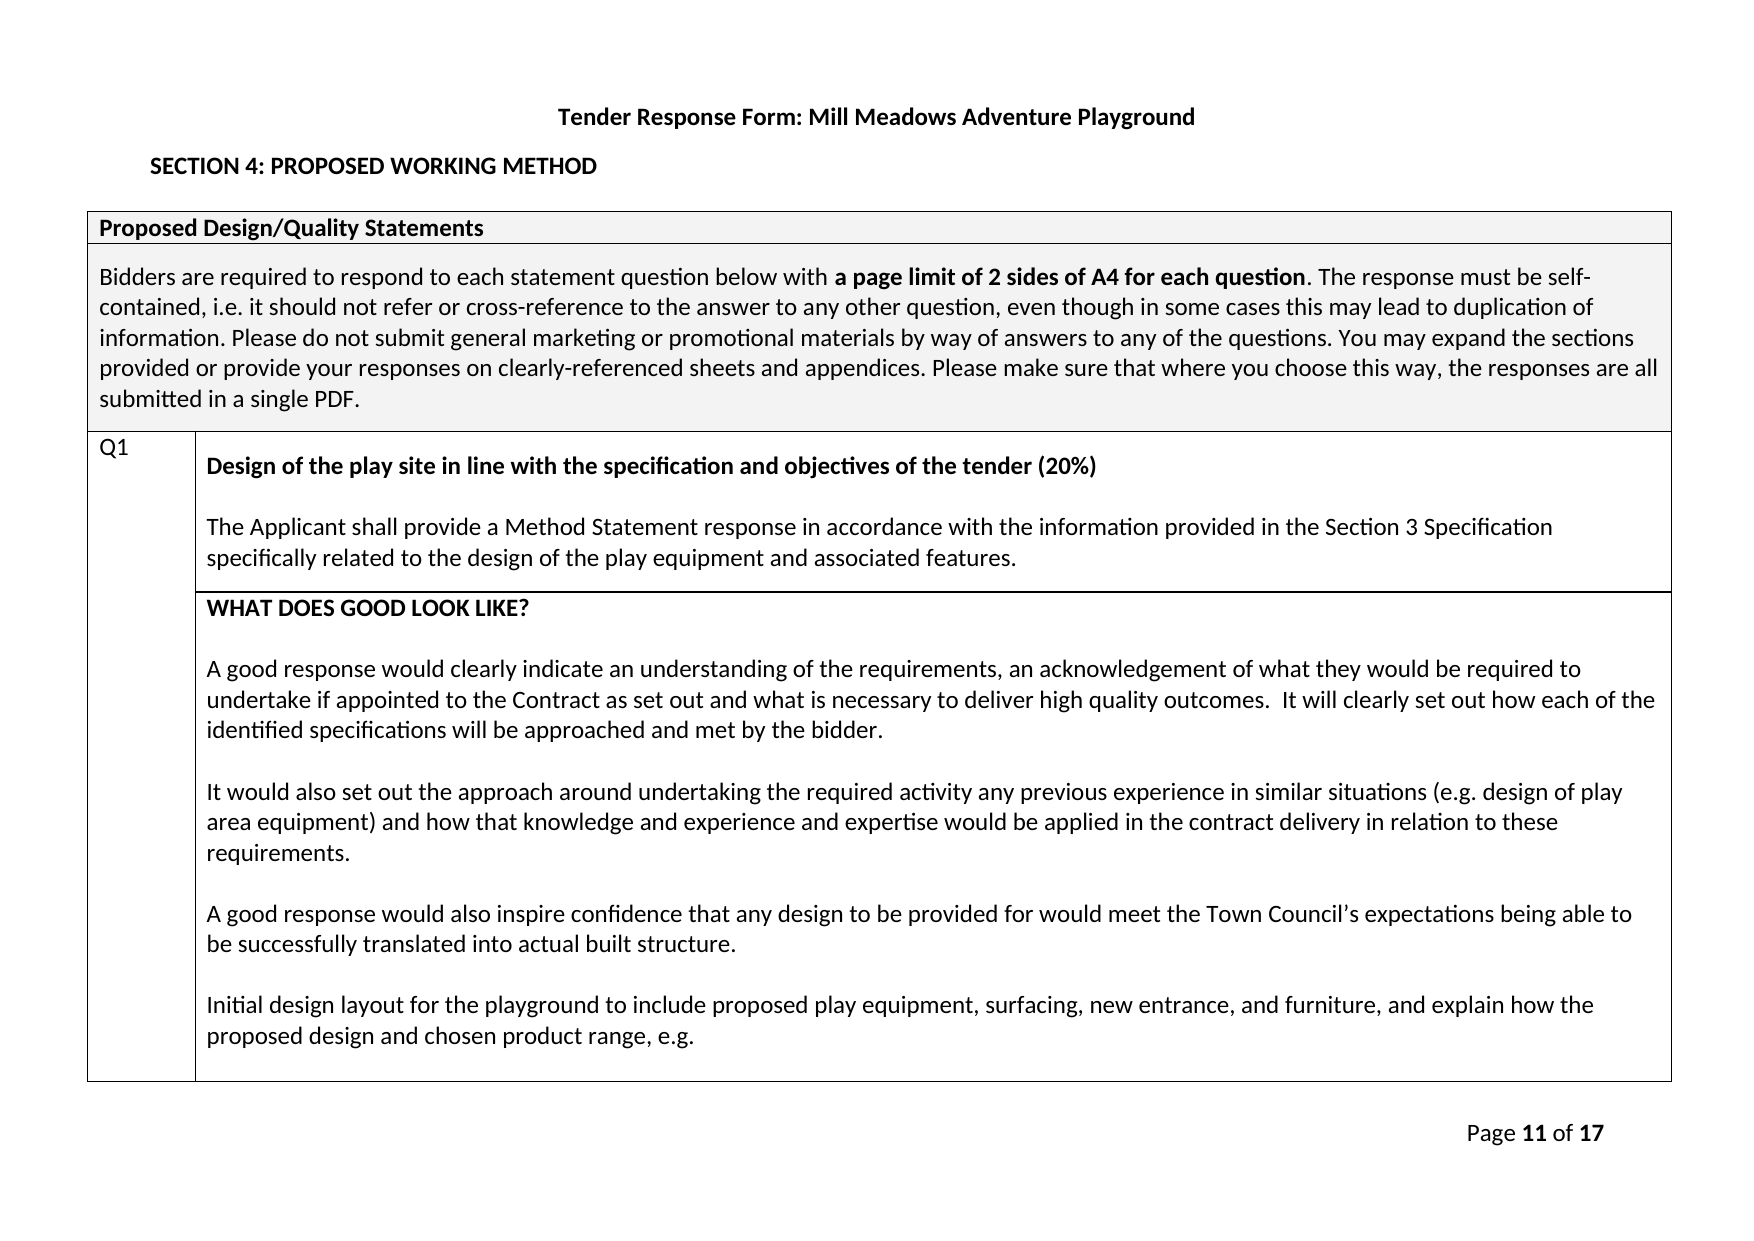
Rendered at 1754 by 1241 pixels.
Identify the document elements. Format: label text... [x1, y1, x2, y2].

table_cell Design of the play site in line with the specification and objectives of the tender (20%) The Applicant shall provide a Method Statement response in accordance with the information provided in the Section 3 Specification specifically related to the design of the play equipment and associated features. [196, 432, 1671, 591]
subtitle SECTION 4: PROPOSED WORKING METHOD [150, 150, 1604, 181]
table_header Proposed Design/Quality Statements [88, 212, 1671, 243]
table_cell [196, 593, 1671, 1081]
table_cell Bidders are required to respond to each statement question below with a page limit of 2 sides of A4 for each question. The response must be self-contained, i.e. it should not refer or cross-reference to the answer to any other question, even though in some cases this may lead to duplication of information. Please do not submit general marketing or promotional materials by way of answers to any of the questions. You may expand the sections provided or provide your responses on clearly-referenced sheets and appendices. Please make sure that where you choose this way, the responses are all submitted in a single PDF. [88, 244, 1671, 431]
table_cell Q1 [88, 432, 195, 1081]
